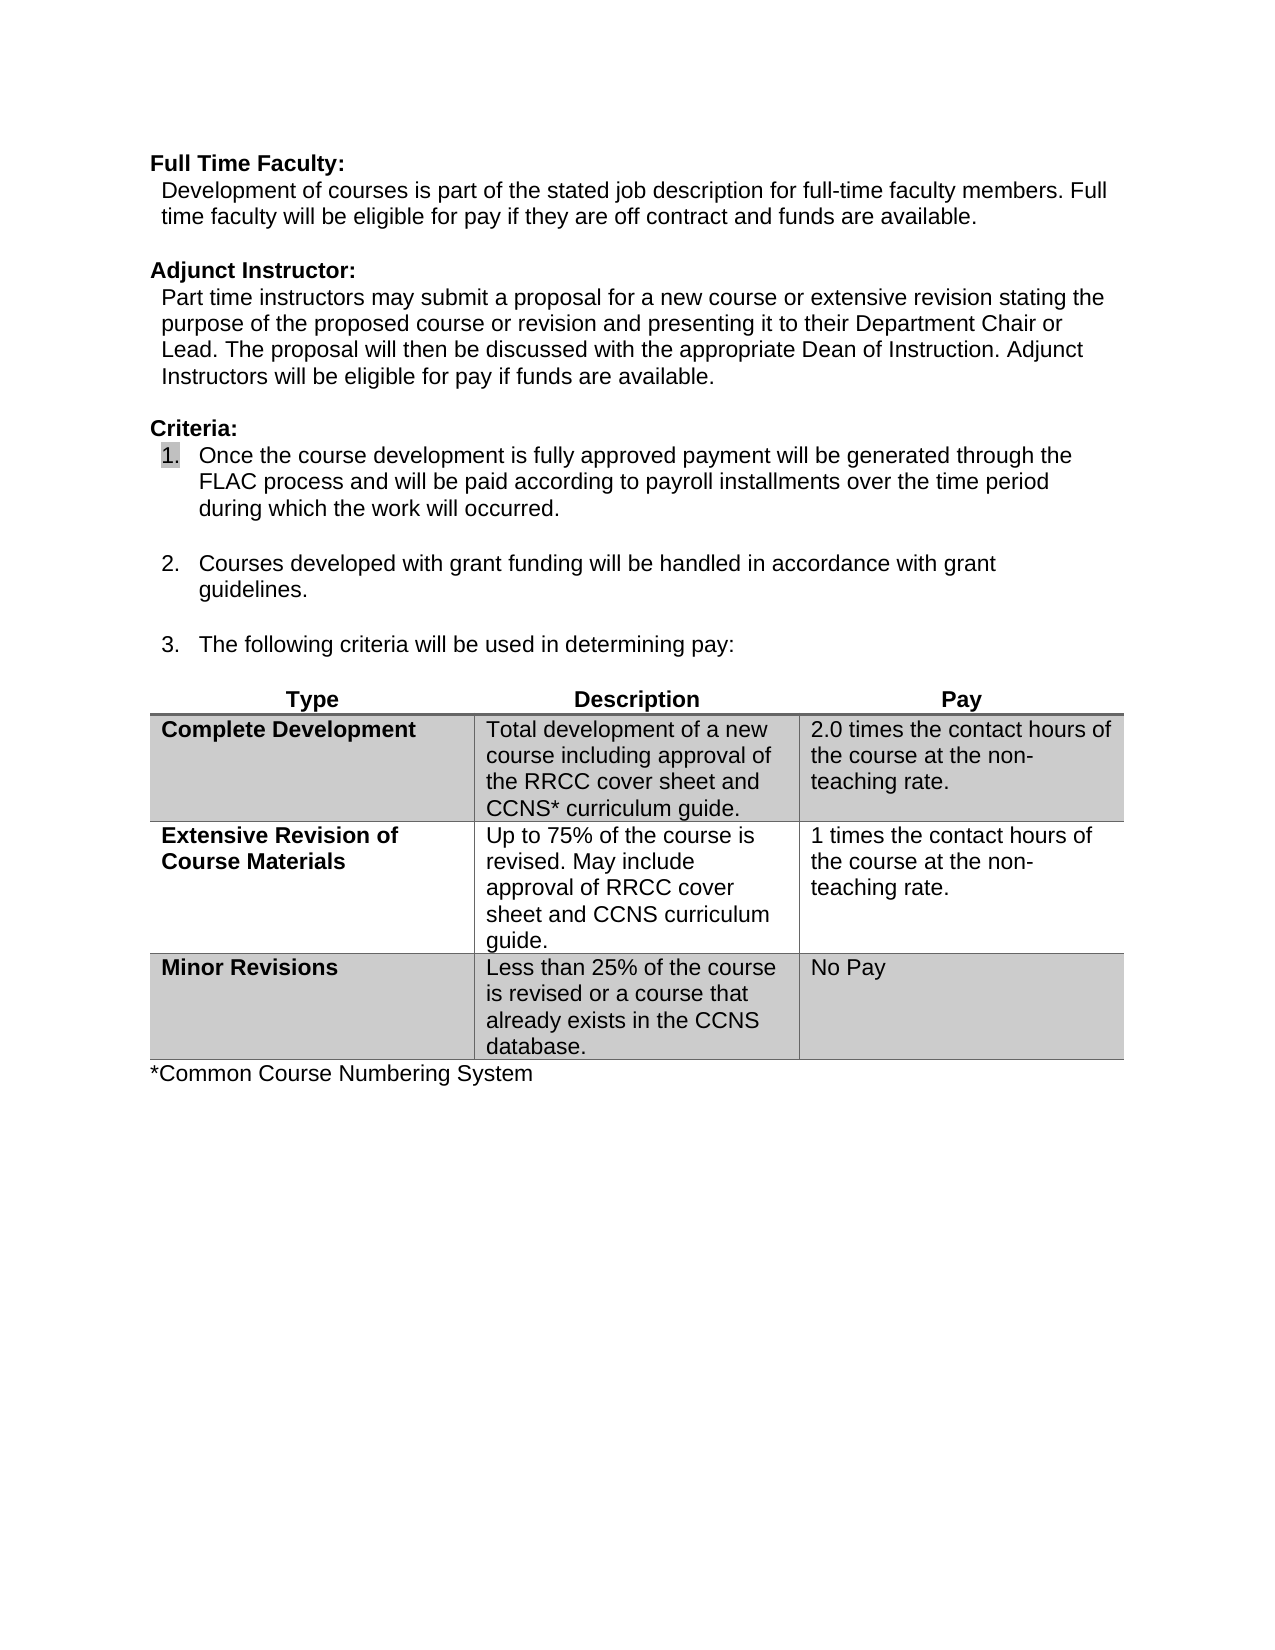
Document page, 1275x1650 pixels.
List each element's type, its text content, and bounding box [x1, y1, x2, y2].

table_header Type [150, 686, 474, 712]
table_cell Up to 75% of the course is revised. May include approval of RRCC cover sheet and CCNS curriculum guide. [475, 822, 799, 953]
list Courses developed with grant funding will be handled in accordance with grant guidelines. [161, 549, 1109, 631]
subtitle Full Time Faculty: [150, 150, 1125, 176]
table_cell No Pay [800, 954, 1124, 1059]
text Development of courses is part of the stated job description for full-time faculty members. Full time faculty will be eligible for pay if they are off contract and funds are available. [161, 177, 1109, 229]
table_cell 2.0 times the contact hours of the course at the non-teaching rate. [800, 716, 1124, 821]
table_cell 1 times the contact hours of the course at the non-teaching rate. [800, 822, 1124, 953]
table_cell Less than 25% of the course is revised or a course that already exists in the CCNS database. [475, 954, 799, 1059]
table_cell Total development of a new course including approval of the RRCC cover sheet and CCNS* curriculum guide. [475, 716, 799, 821]
subtitle Criteria: [150, 415, 1125, 442]
table_cell Minor Revisions [150, 954, 474, 1059]
list Once the course development is fully approved payment will be generated through the FLAC process and will be paid according to payroll installments over the time period during which the work will occurred. [161, 442, 1109, 549]
text Part time instructors may submit a proposal for a new course or extensive revision stating the purpose of the proposed course or revision and presenting it to their Department Chair or Lead. The proposal will then be discussed with the appropriate Dean of Instruction. Adjunct Instructors will be eligible for pay if funds are available. [161, 284, 1109, 389]
list The following criteria will be used in determining pay: [161, 631, 1109, 657]
table_cell Extensive Revision of Course Materials [150, 822, 474, 953]
table_cell Complete Development [150, 716, 474, 821]
table_header Description [475, 686, 799, 712]
text *Common Course Numbering System [150, 1060, 1125, 1086]
table_header Pay [799, 686, 1124, 712]
subtitle Adjunct Instructor: [150, 257, 1125, 284]
